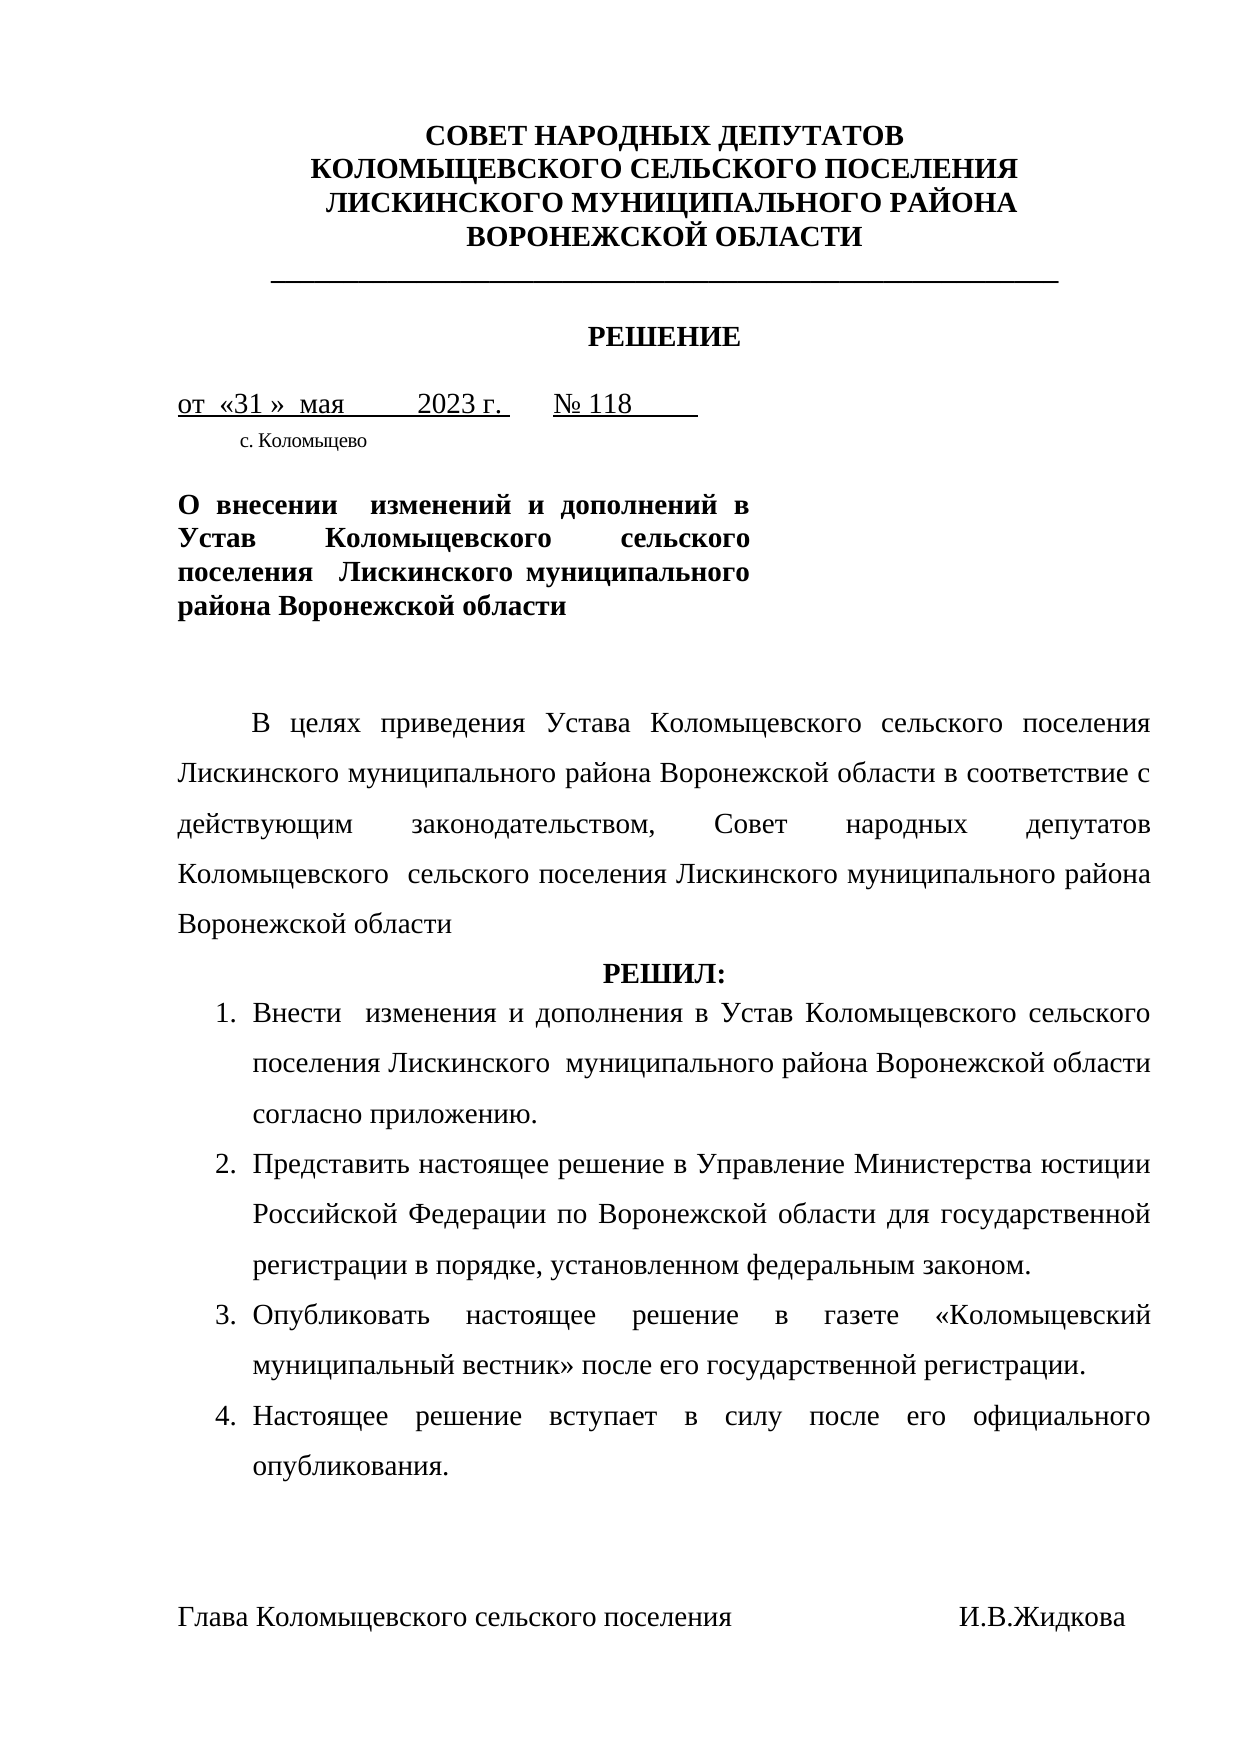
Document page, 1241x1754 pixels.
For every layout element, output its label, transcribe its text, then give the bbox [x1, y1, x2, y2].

list Опубликовать настоящее решение в газете «Коломыцевский муниципальный вестник» после его государственной регистрации. [215, 1297, 1152, 1381]
list Представить настоящее решение в Управление Министерства юстиции Российской Федерации по Воронежской области для государственной регистрации в порядке, установленном федеральным законом. [215, 1146, 1152, 1280]
text Глава Коломыцевского сельского поселения И.В.Жидкова [177, 1599, 1152, 1632]
text РЕШЕНИЕ [177, 319, 1152, 353]
list Настоящее решение вступает в силу после его официального опубликования. [215, 1398, 1152, 1482]
text СОВЕТ НАРОДНЫХ ДЕПУТАТОВ [177, 118, 1152, 152]
text РЕШИЛ: [177, 957, 1152, 990]
text КОЛОМЫЦЕВСКОГО СЕЛЬСКОГО ПОСЕЛЕНИЯ [177, 152, 1152, 185]
text с. Коломыцево [177, 420, 1152, 453]
text от «31 » мая 2023 г. № 118 [177, 386, 1152, 420]
list Внести изменения и дополнения в Устав Коломыцевского сельского поселения Лискинского муниципального района Воронежской области согласно приложению. [215, 995, 1152, 1129]
text ______________________________________________________ [177, 252, 1152, 286]
text О внесении изменений и дополнений в Устав Коломыцевского сельского поселения Лискинского муниципального района Воронежской области [177, 487, 750, 621]
text ВОРОНЕЖСКОЙ ОБЛАСТИ [177, 219, 1152, 252]
text В целях приведения Устава Коломыцевского сельского поселения Лискинского муниципального района Воронежской области в соответствие с действующим законодательством, Совет народных депутатов Коломыцевского сельского поселения Лискинского муниципального района Воронежской области [177, 705, 1152, 940]
text ЛИСКИНСКОГО МУНИЦИПАЛЬНОГО РАЙОНА [177, 185, 1152, 219]
